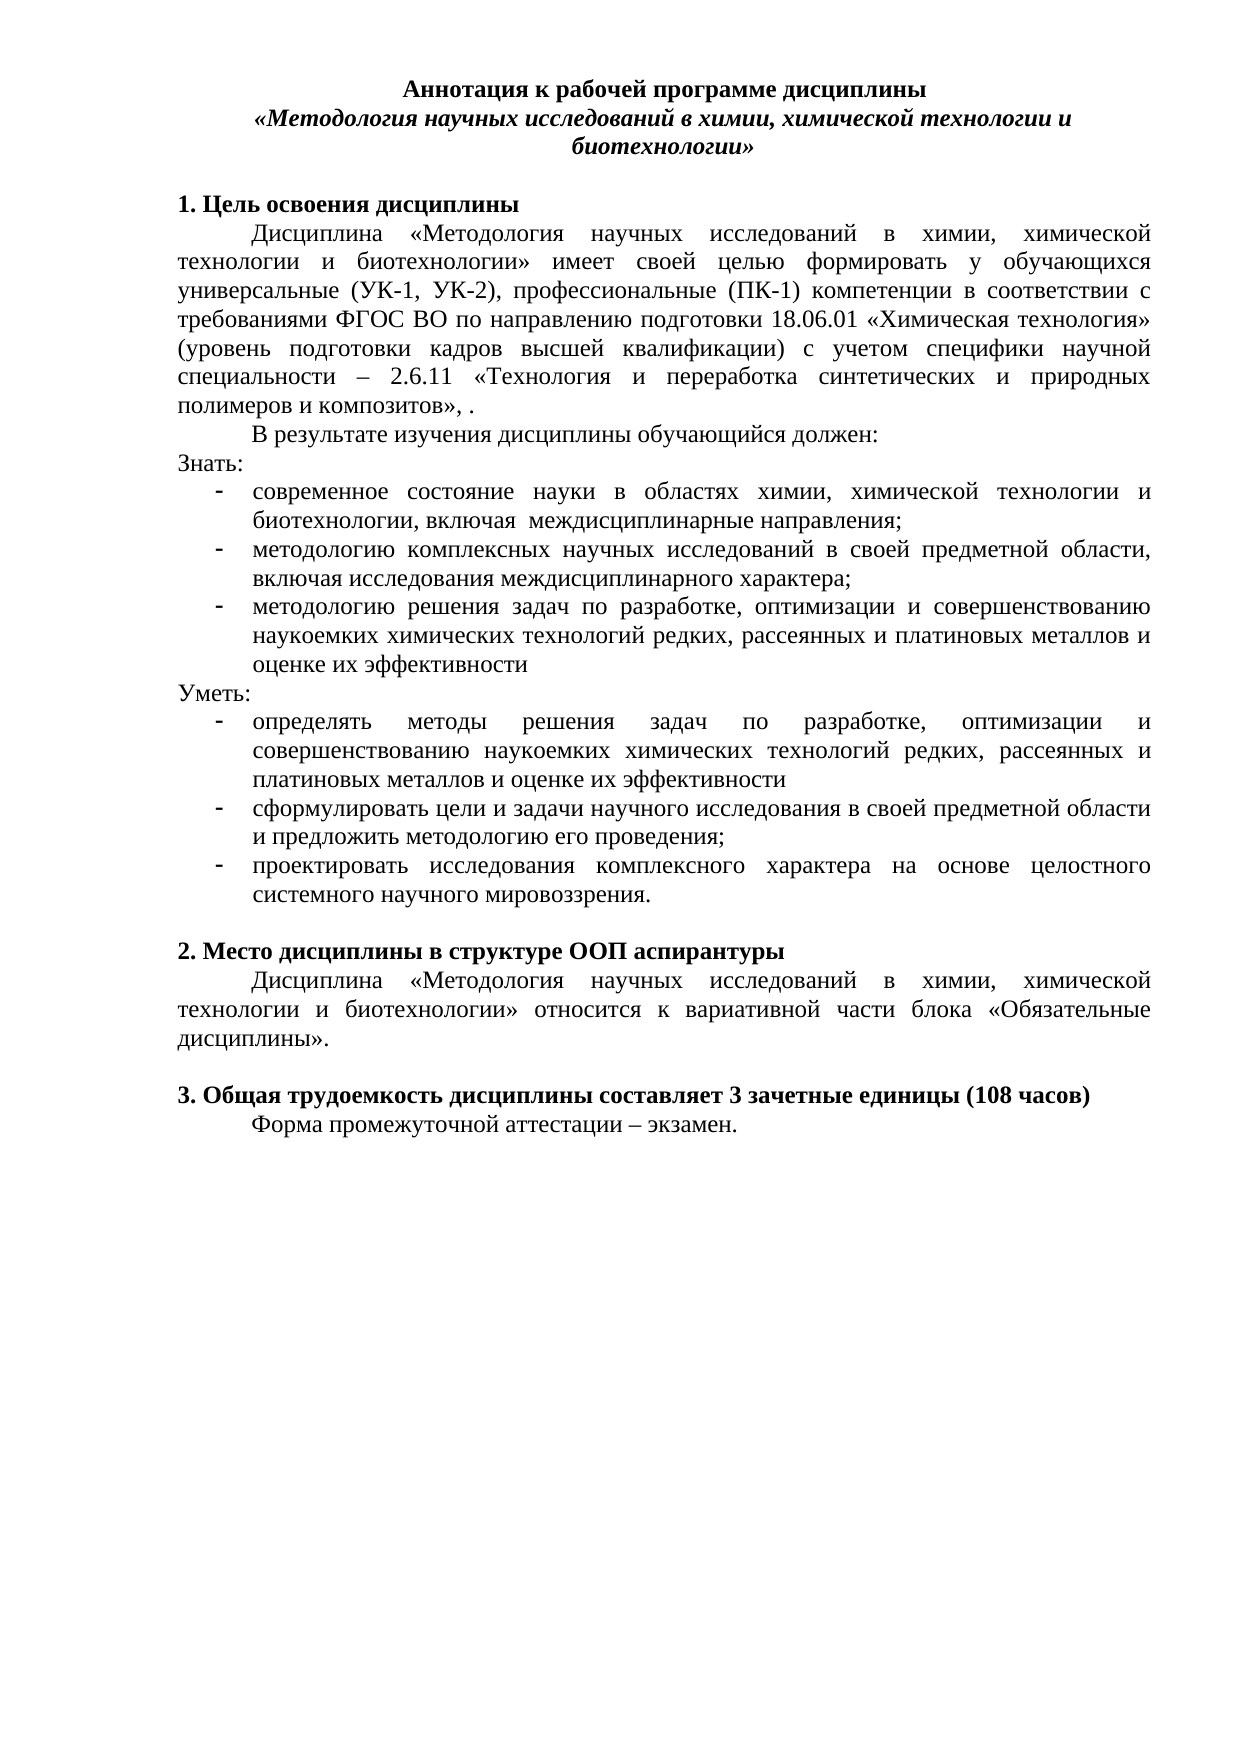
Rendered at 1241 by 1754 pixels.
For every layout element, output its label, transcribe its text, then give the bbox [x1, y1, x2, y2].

text Форма промежуточной аттестации – экзамен. [177, 1109, 1152, 1138]
text Уметь: [177, 678, 1152, 706]
list методологию решения задач по разработке, оптимизации и совершенствованию наукоемких химических технологий редких, рассеянных и платиновых металлов и оценке их эффективности [215, 591, 1152, 678]
text Аннотация к рабочей программе дисциплины [177, 74, 1152, 103]
text Знать: [177, 448, 1152, 476]
list проектировать исследования комплексного характера на основе целостного системного научного мировоззрения. [215, 850, 1152, 908]
list методологию комплексных научных исследований в своей предметной области, включая исследования междисциплинарного характера; [215, 534, 1152, 591]
text Дисциплина «Методология научных исследований в химии, химической технологии и биотехнологии» относится к вариативной части блока «Обязательные дисциплины». [177, 965, 1152, 1051]
text 2. Место дисциплины в структуре ООП аспирантуры [177, 936, 1152, 965]
text «Методология научных исследований в химии, химической технологии и биотехнологии» [177, 103, 1152, 160]
text В результате изучения дисциплины обучающийся должен: [177, 419, 1152, 448]
text Дисциплина «Методология научных исследований в химии, химической технологии и биотехнологии» имеет своей целью формировать у обучающихся универсальные (УК-1, УК-2), профессиональные (ПК-1) компетенции в соответствии с требованиями ФГОС ВО по направлению подготовки 18.06.01 «Химическая технология» (уровень подготовки кадров высшей квалификации) с учетом специфики научной специальности – 2.6.11 «Технология и переработка синтетических и природных полимеров и композитов», . [177, 218, 1152, 419]
list сформулировать цели и задачи научного исследования в своей предметной области и предложить методологию его проведения; [215, 793, 1152, 850]
list современное состояние науки в областях химии, химической технологии и биотехнологии, включая междисциплинарные направления; [215, 476, 1152, 534]
list определять методы решения задач по разработке, оптимизации и совершенствованию наукоемких химических технологий редких, рассеянных и платиновых металлов и оценке их эффективности [215, 706, 1152, 793]
text 1. Цель освоения дисциплины [177, 189, 1152, 218]
text 3. Общая трудоемкость дисциплины составляет 3 зачетные единицы (108 часов) [177, 1080, 1152, 1109]
